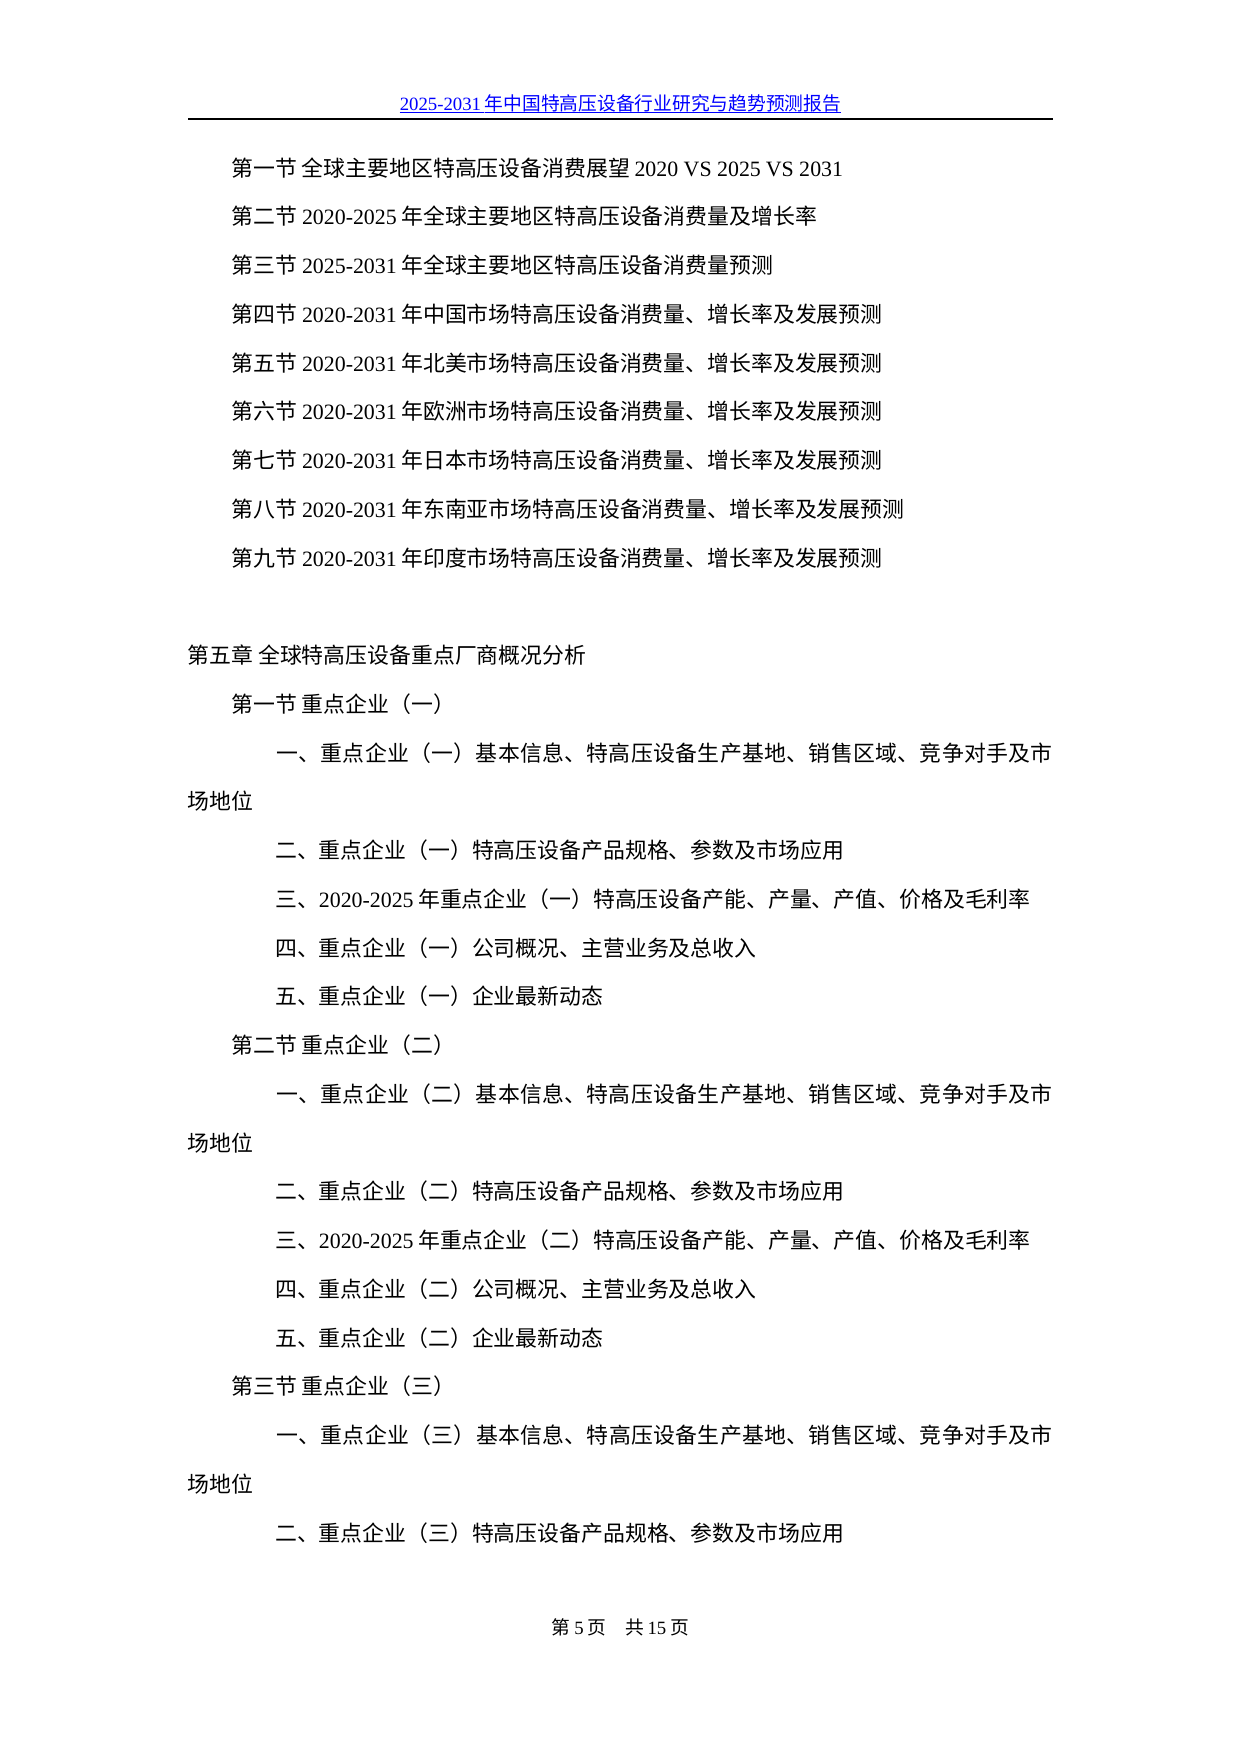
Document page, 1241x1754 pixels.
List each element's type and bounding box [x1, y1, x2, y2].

text [187, 150, 1053, 1548]
